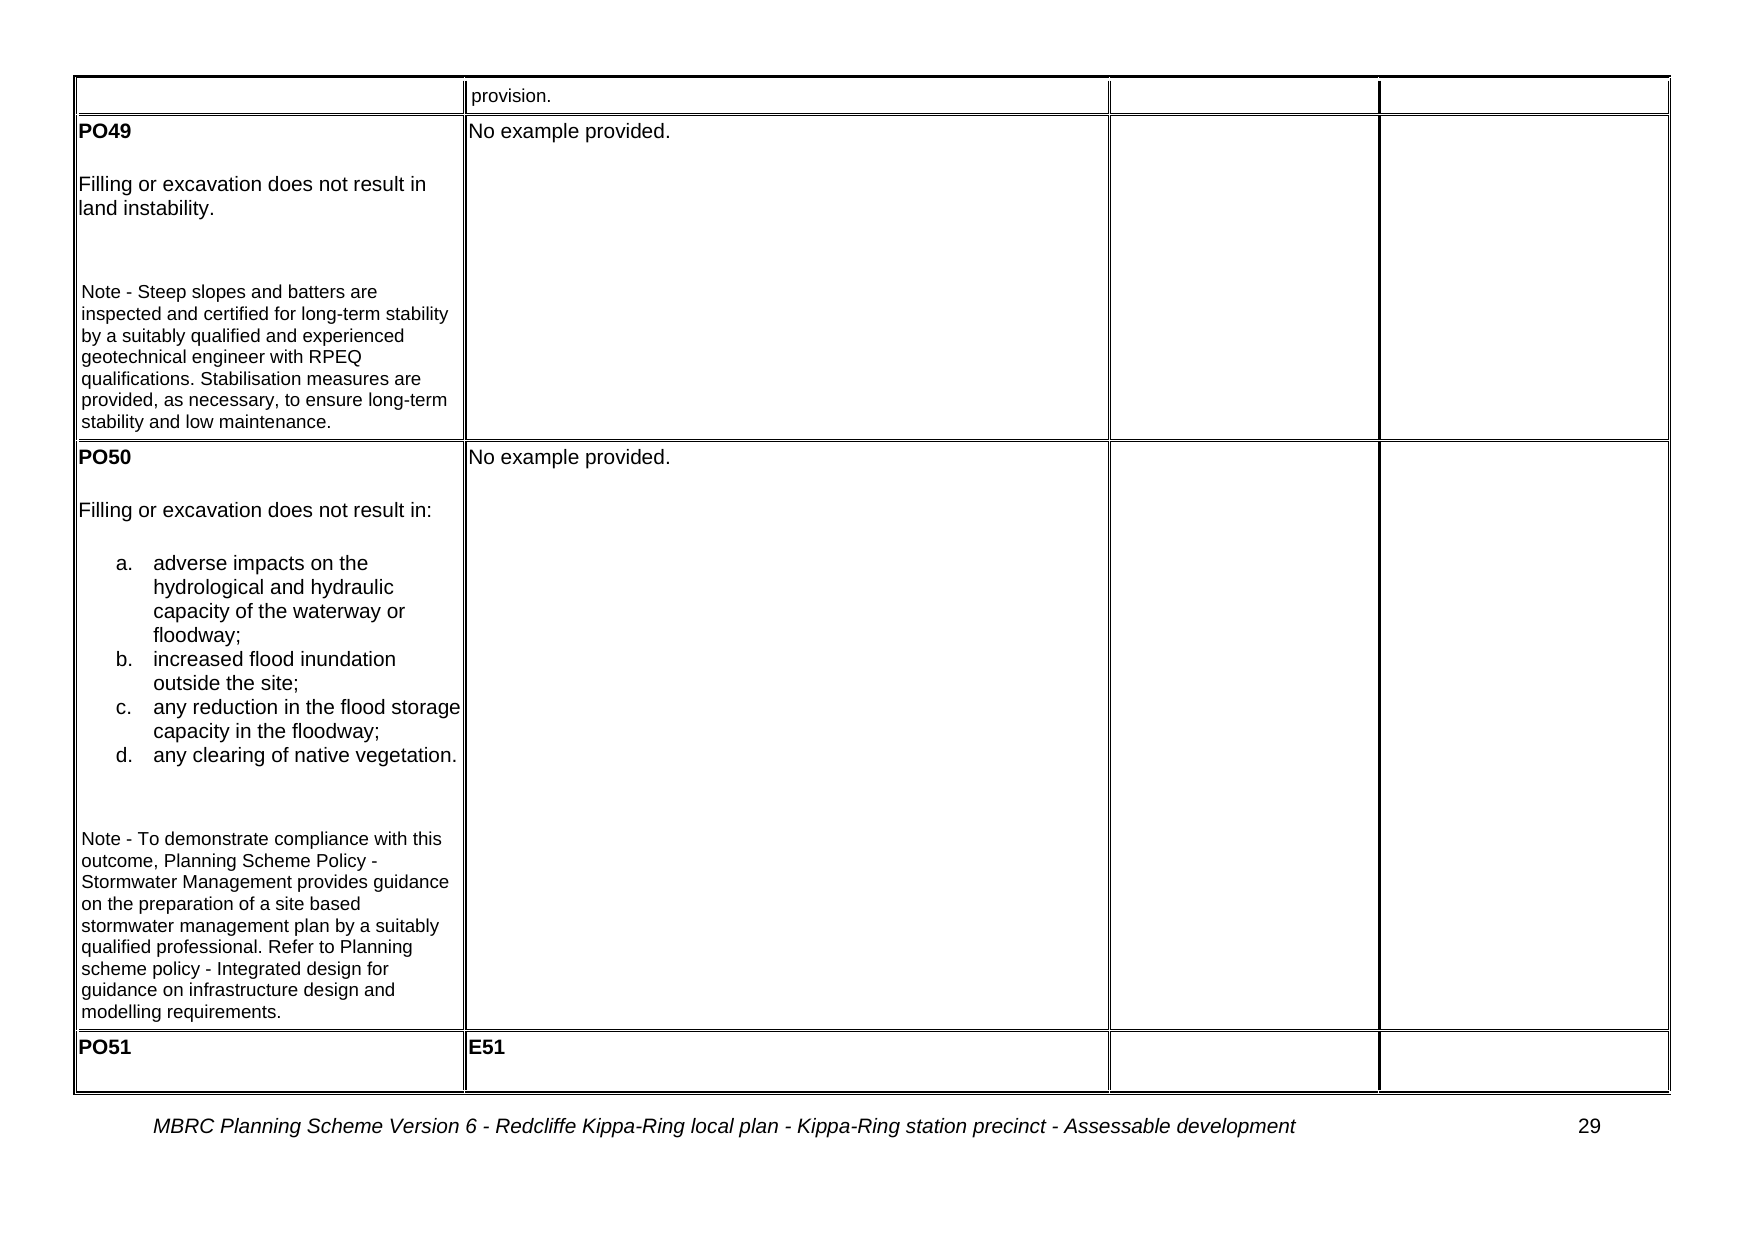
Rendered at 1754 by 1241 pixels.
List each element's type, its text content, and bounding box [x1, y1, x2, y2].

table_cell [1381, 442, 1668, 1029]
table_cell PO49 Filling or excavation does not result in land instability. [77, 113, 463, 438]
table_cell [1111, 116, 1378, 438]
table_cell [1381, 116, 1668, 438]
table_cell No example provided. [467, 442, 1108, 1029]
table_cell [465, 1032, 1110, 1091]
table_cell [1110, 1032, 1379, 1091]
table_cell No example provided. [467, 116, 1108, 438]
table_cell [75, 1029, 465, 1091]
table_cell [465, 78, 1110, 112]
table_cell [1111, 442, 1378, 1029]
table_cell PO50 Filling or excavation does not result in: adverse impacts on the hydrological and hydraulic capacity of the waterway or floodway; increased flood inundation outside the site; any reduction in the flood storage capacity in the floodway; any clearing of native vegetation. [77, 439, 463, 1029]
table_cell [1110, 77, 1379, 112]
table_cell [1379, 1032, 1669, 1091]
table_cell [1379, 78, 1669, 112]
